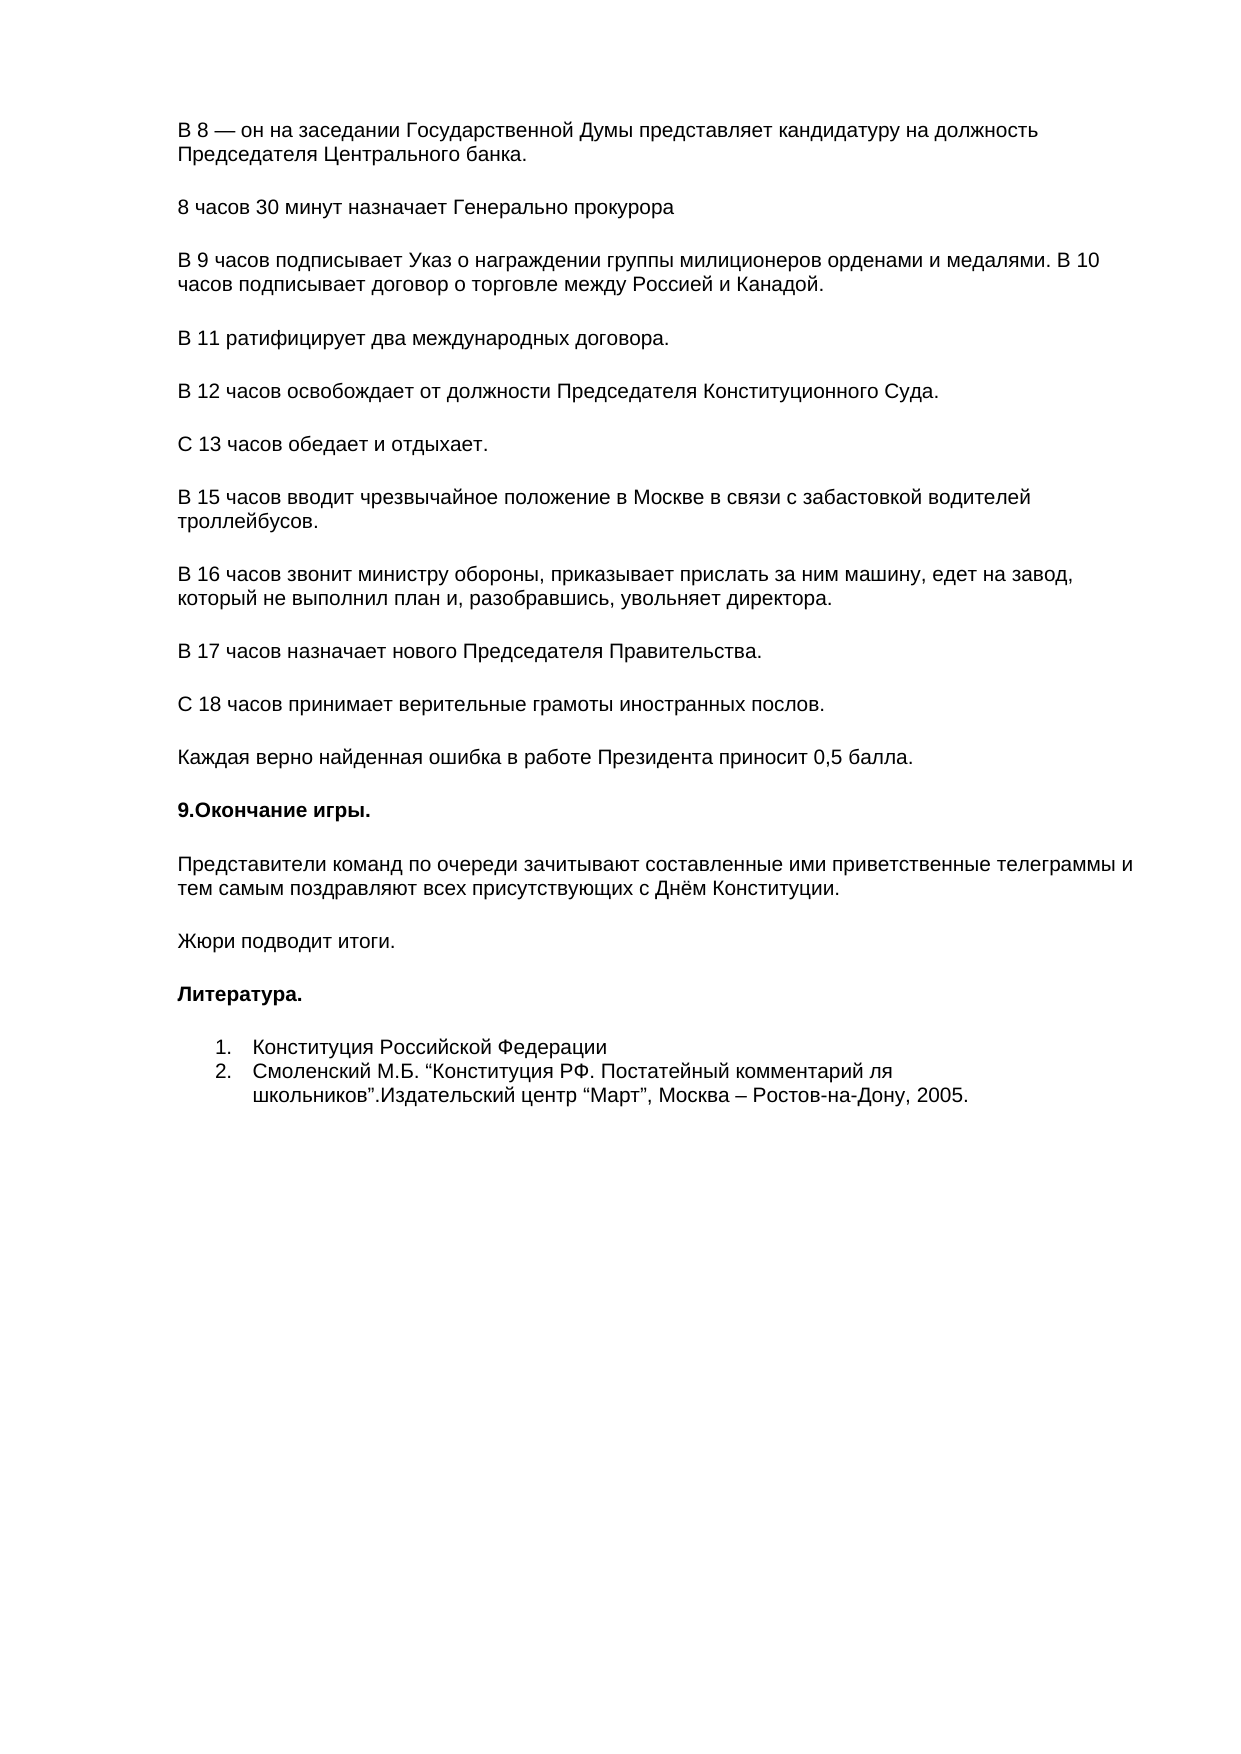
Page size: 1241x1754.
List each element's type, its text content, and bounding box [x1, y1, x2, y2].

text Каждая верно найденная ошибка в работе Президента приносит 0,5 балла. [177, 745, 1152, 769]
text В 9 часов подписывает Указ о награждении группы милиционеров орденами и медалями. В 10 часов подписывает договор о торговле между Россией и Канадой. [177, 248, 1152, 296]
text В 17 часов назначает нового Председателя Правительства. [177, 639, 1152, 663]
text Представители команд по очереди зачитывают составленные ими приветственные телеграммы и тем самым поздравляют всех присутствующих с Днём Конституции. [177, 851, 1152, 899]
list Конституция Российской Федерации [215, 1035, 1152, 1059]
text 8 часов 30 минут назначает Генерально прокурора [177, 195, 1152, 219]
text 9.Окончание игры. [177, 798, 1152, 822]
text В 8 — он на заседании Государственной Думы представляет кандидатуру на должность Председателя Центрального банка. [177, 118, 1152, 166]
text Жюри подводит итоги. [177, 928, 1152, 952]
text В 12 часов освобождает от должности Председателя Конституционного Суда. [177, 378, 1152, 402]
text В 11 ратифицирует два международных договора. [177, 325, 1152, 349]
text В 15 часов вводит чрезвычайное положение в Москве в связи с забастовкой водителей троллейбусов. [177, 485, 1152, 533]
text С 18 часов принимает верительные грамоты иностранных послов. [177, 692, 1152, 716]
text С 13 часов обедает и отдыхает. [177, 432, 1152, 456]
list Смоленский М.Б. “Конституция РФ. Постатейный комментарий ля школьников”.Издательский центр “Март”, Москва – Ростов-на-Дону, 2005. [215, 1059, 1152, 1107]
text В 16 часов звонит министру обороны, приказывает прислать за ним машину, едет на завод, который не выполнил план и, разобравшись, увольняет директора. [177, 562, 1152, 610]
text Литература. [177, 982, 1152, 1006]
